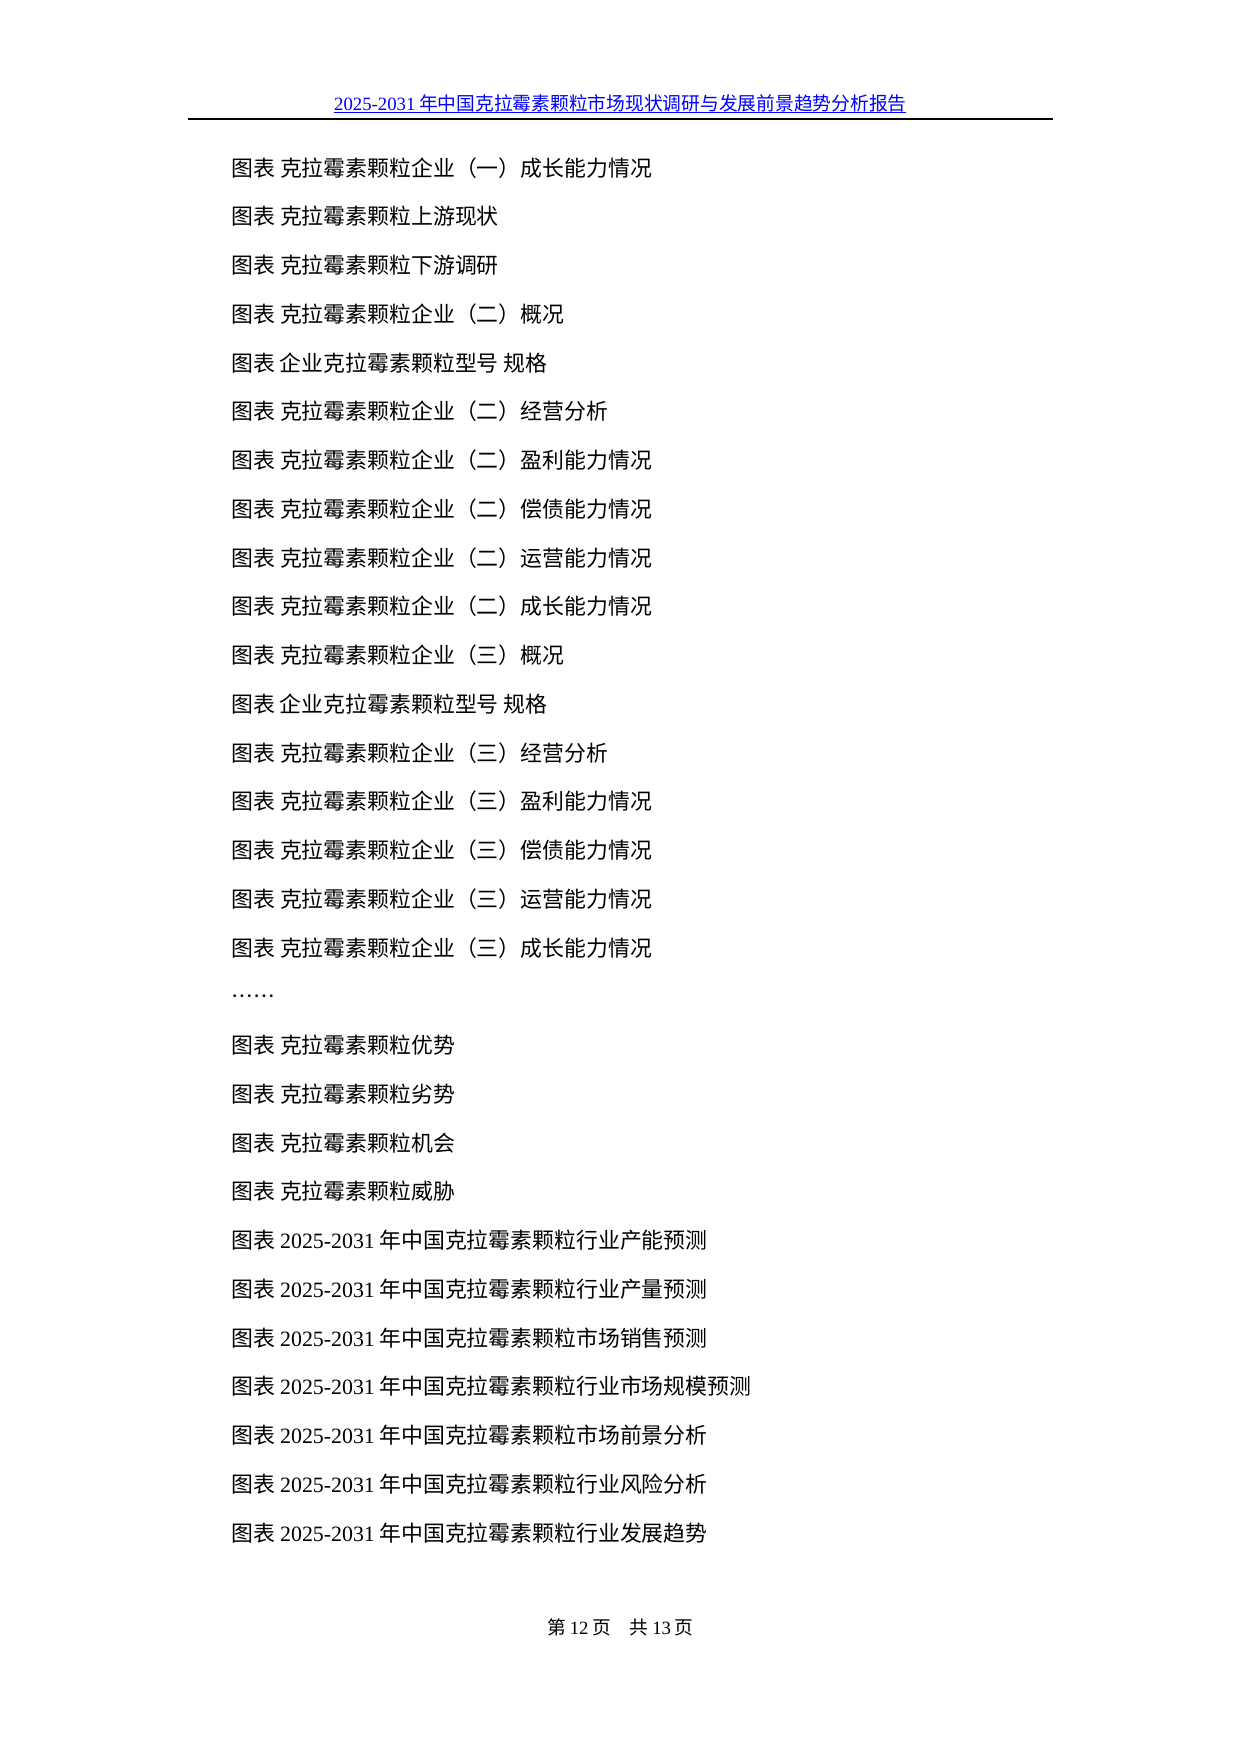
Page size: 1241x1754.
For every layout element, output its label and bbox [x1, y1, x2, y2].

text [187, 150, 1053, 1548]
